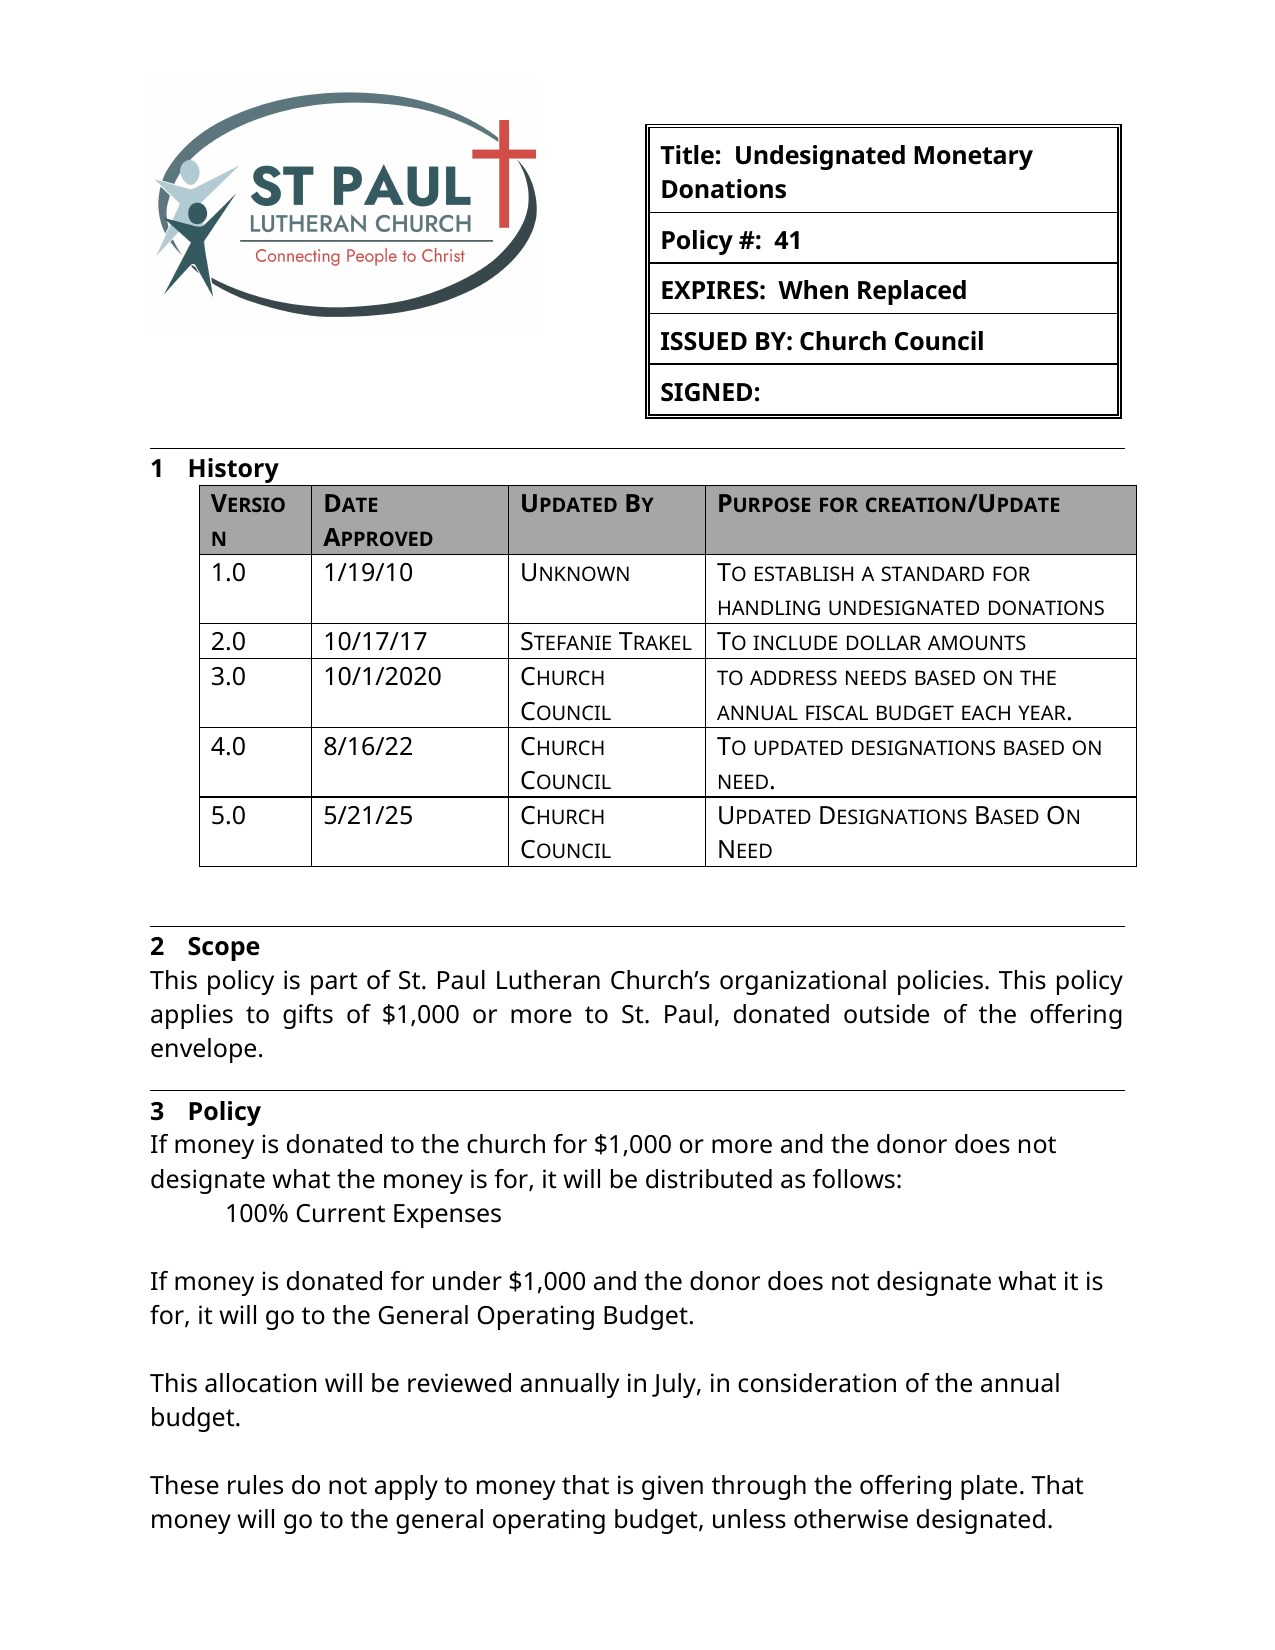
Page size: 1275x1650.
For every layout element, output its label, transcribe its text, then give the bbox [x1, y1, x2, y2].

table_cell Updated Designations Based On Need [706, 798, 1136, 866]
table_cell To include dollar amounts [706, 624, 1136, 658]
text These rules do not apply to money that is given through the offering plate. That money will go to the general operating budget, unless otherwise designated. [150, 1468, 1125, 1536]
text This allocation will be reviewed annually in July, in consideration of the annual budget. [150, 1366, 1125, 1434]
table_cell Church Council [509, 659, 705, 727]
text This policy is part of St. Paul Lutheran Church’s organizational policies. This policy applies to gifts of $1,000 or more to St. Paul, donated outside of the offering envelope. [150, 963, 1125, 1065]
picture [150, 75, 539, 335]
subtitle History [150, 449, 1125, 484]
table_cell To updated designations based on need. [706, 728, 1136, 796]
table_cell Policy #: 41 [650, 213, 1117, 262]
table_cell 4.0 [200, 728, 311, 796]
table_cell to address needs based on the annual fiscal budget each year. [706, 659, 1136, 727]
table_header Date Approved [312, 486, 508, 554]
table_cell 8/16/22 [312, 728, 508, 796]
text 100% Current Expenses [150, 1195, 1125, 1229]
text If money is donated to the church for $1,000 or more and the donor does not designate what the money is for, it will be distributed as follows: [150, 1127, 1125, 1195]
table_cell 10/17/17 [312, 624, 508, 658]
table_header Version [200, 486, 311, 554]
table_cell 5.0 [200, 798, 311, 866]
table_cell EXPIRES: When Replaced [650, 264, 1117, 313]
table_cell Stefanie Trakel [509, 624, 705, 658]
table_cell SIGNED: [650, 365, 1117, 414]
table_header Title: Undesignated Monetary Donations [650, 128, 1117, 211]
table_cell Church Council [509, 798, 705, 866]
table_cell ISSUED BY: Church Council [650, 314, 1117, 363]
subtitle Scope [150, 927, 1125, 963]
text If money is donated for under $1,000 and the donor does not designate what it is for, it will go to the General Operating Budget. [150, 1263, 1125, 1332]
table_header Purpose for creation/Update [706, 486, 1136, 554]
table_cell 3.0 [200, 659, 311, 727]
table_cell 1/19/10 [312, 555, 508, 623]
table_cell Unknown [509, 555, 705, 623]
table_header Updated By [509, 486, 705, 554]
table_cell 1.0 [200, 555, 311, 623]
subtitle Policy [150, 1091, 1125, 1127]
table_cell To establish a standard for handling undesignated donations [706, 555, 1136, 623]
table_cell 10/1/2020 [312, 659, 508, 727]
table_cell 2.0 [200, 624, 311, 658]
table_cell Church Council [509, 728, 705, 796]
table_cell 5/21/25 [312, 798, 508, 866]
